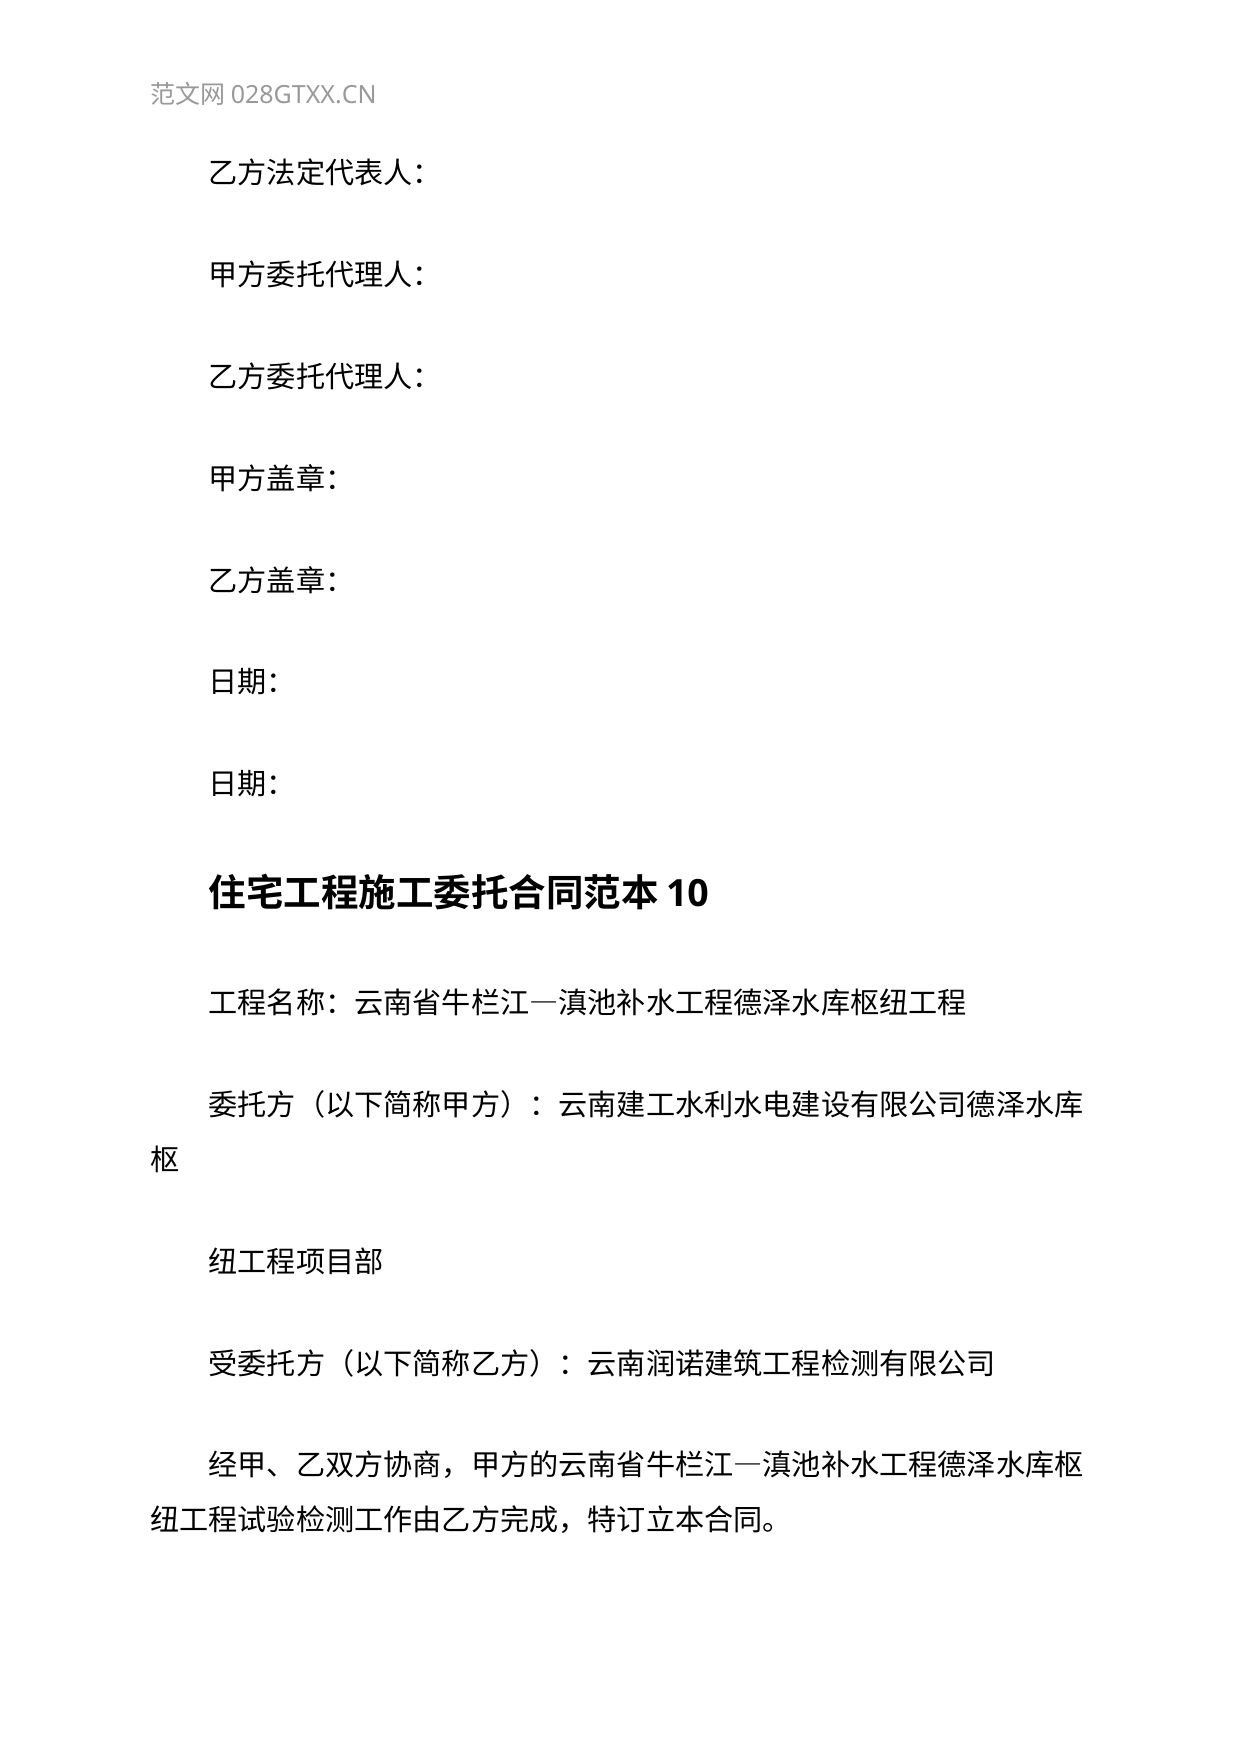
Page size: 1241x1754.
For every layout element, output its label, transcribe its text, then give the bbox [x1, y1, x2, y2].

text 乙方委托代理人： [150, 353, 1090, 396]
text 甲方委托代理人： [150, 252, 1090, 294]
text 乙方盖章： [150, 557, 1090, 599]
text 日期： [150, 761, 1090, 803]
text 经甲、乙双方协商，甲方的云南省牛栏江—滇池补水工程德泽水库枢纽工程试验检测工作由乙方完成，特订立本合同。 [150, 1442, 1090, 1539]
text 受委托方（以下简称乙方）：云南润诺建筑工程检测有限公司 [150, 1340, 1090, 1382]
text 甲方盖章： [150, 455, 1090, 498]
text 住宅工程施工委托合同范本10 [150, 862, 1090, 917]
text 日期： [150, 659, 1090, 701]
text 纽工程项目部 [150, 1238, 1090, 1281]
text 委托方（以下简称甲方）：云南建工水利水电建设有限公司德泽水库枢 [150, 1082, 1090, 1179]
text 乙方法定代表人： [150, 150, 1090, 192]
text 工程名称：云南省牛栏江—滇池补水工程德泽水库枢纽工程 [150, 980, 1090, 1022]
